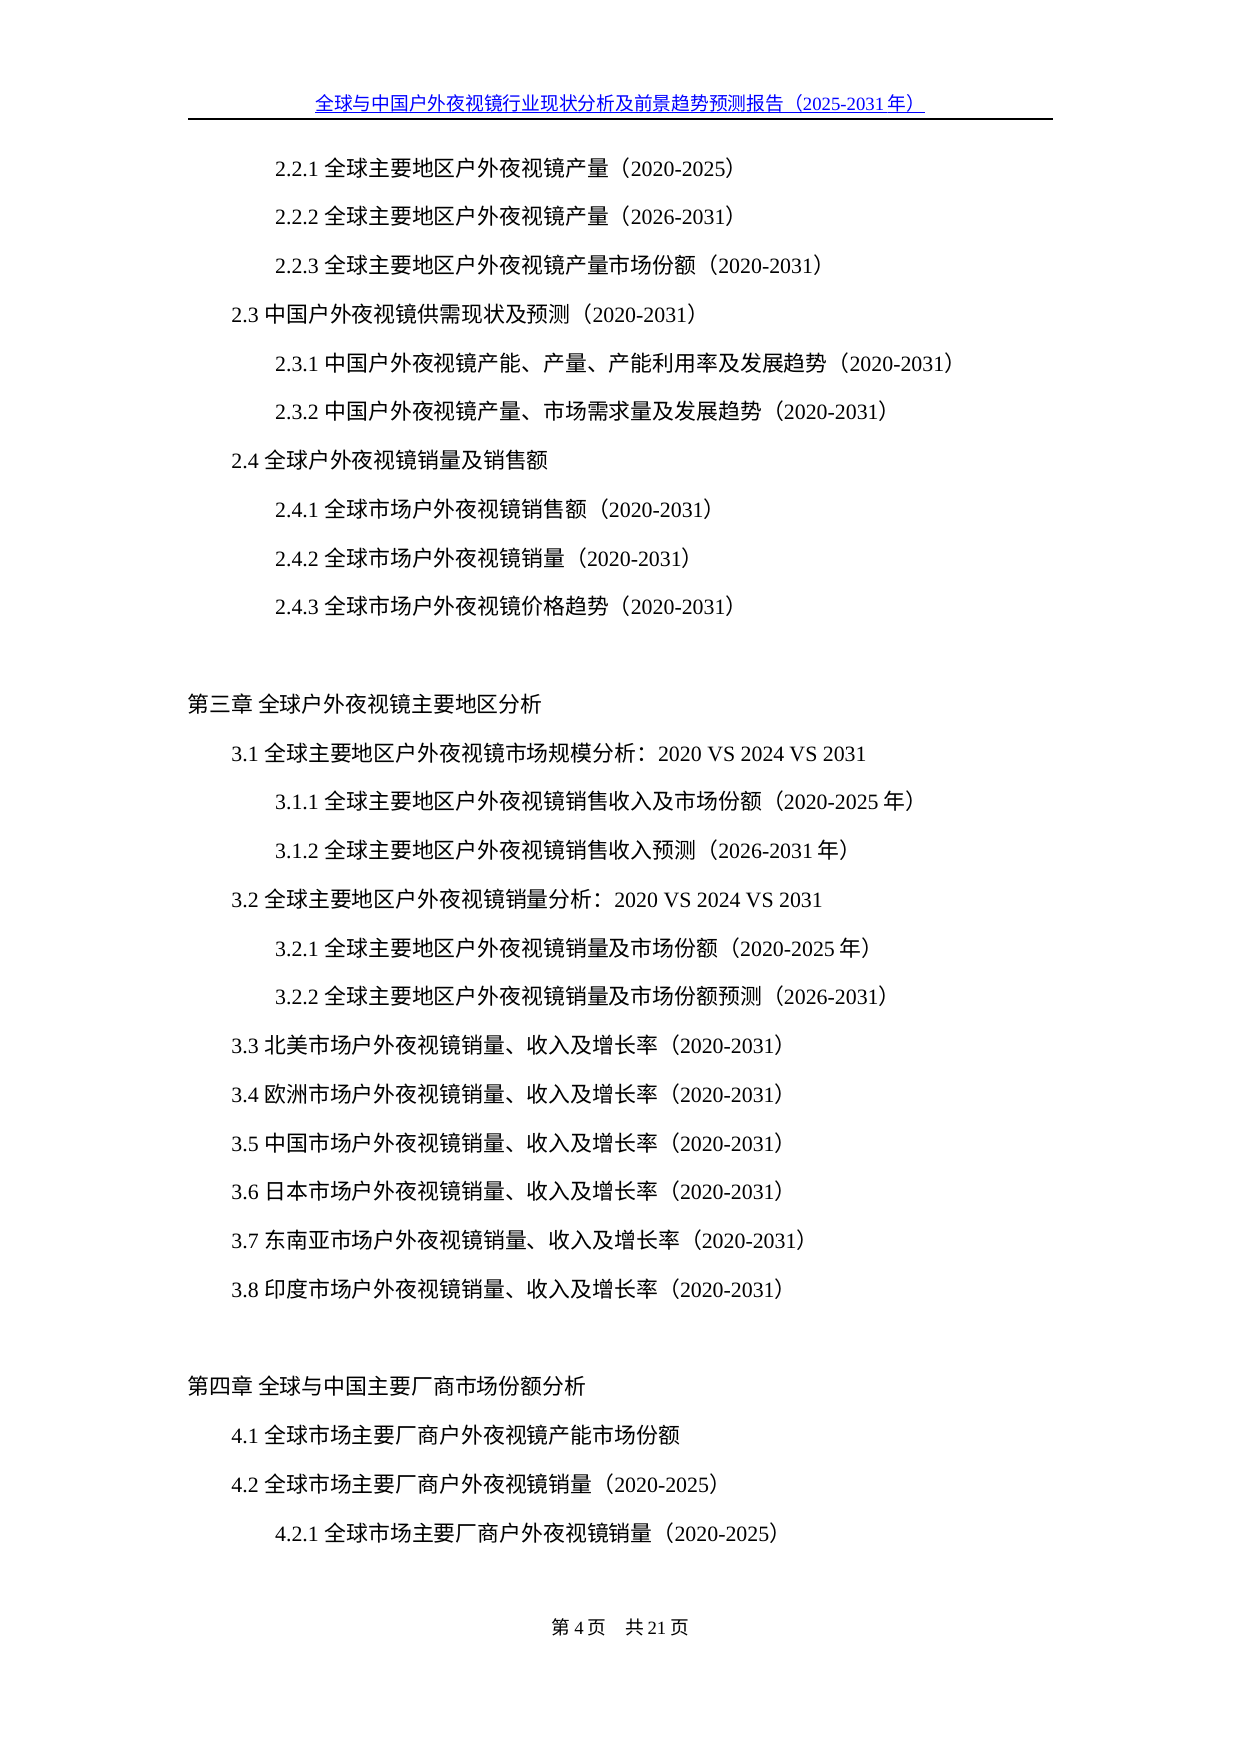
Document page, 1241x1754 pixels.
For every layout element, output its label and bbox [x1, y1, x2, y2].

text [187, 150, 1053, 1548]
